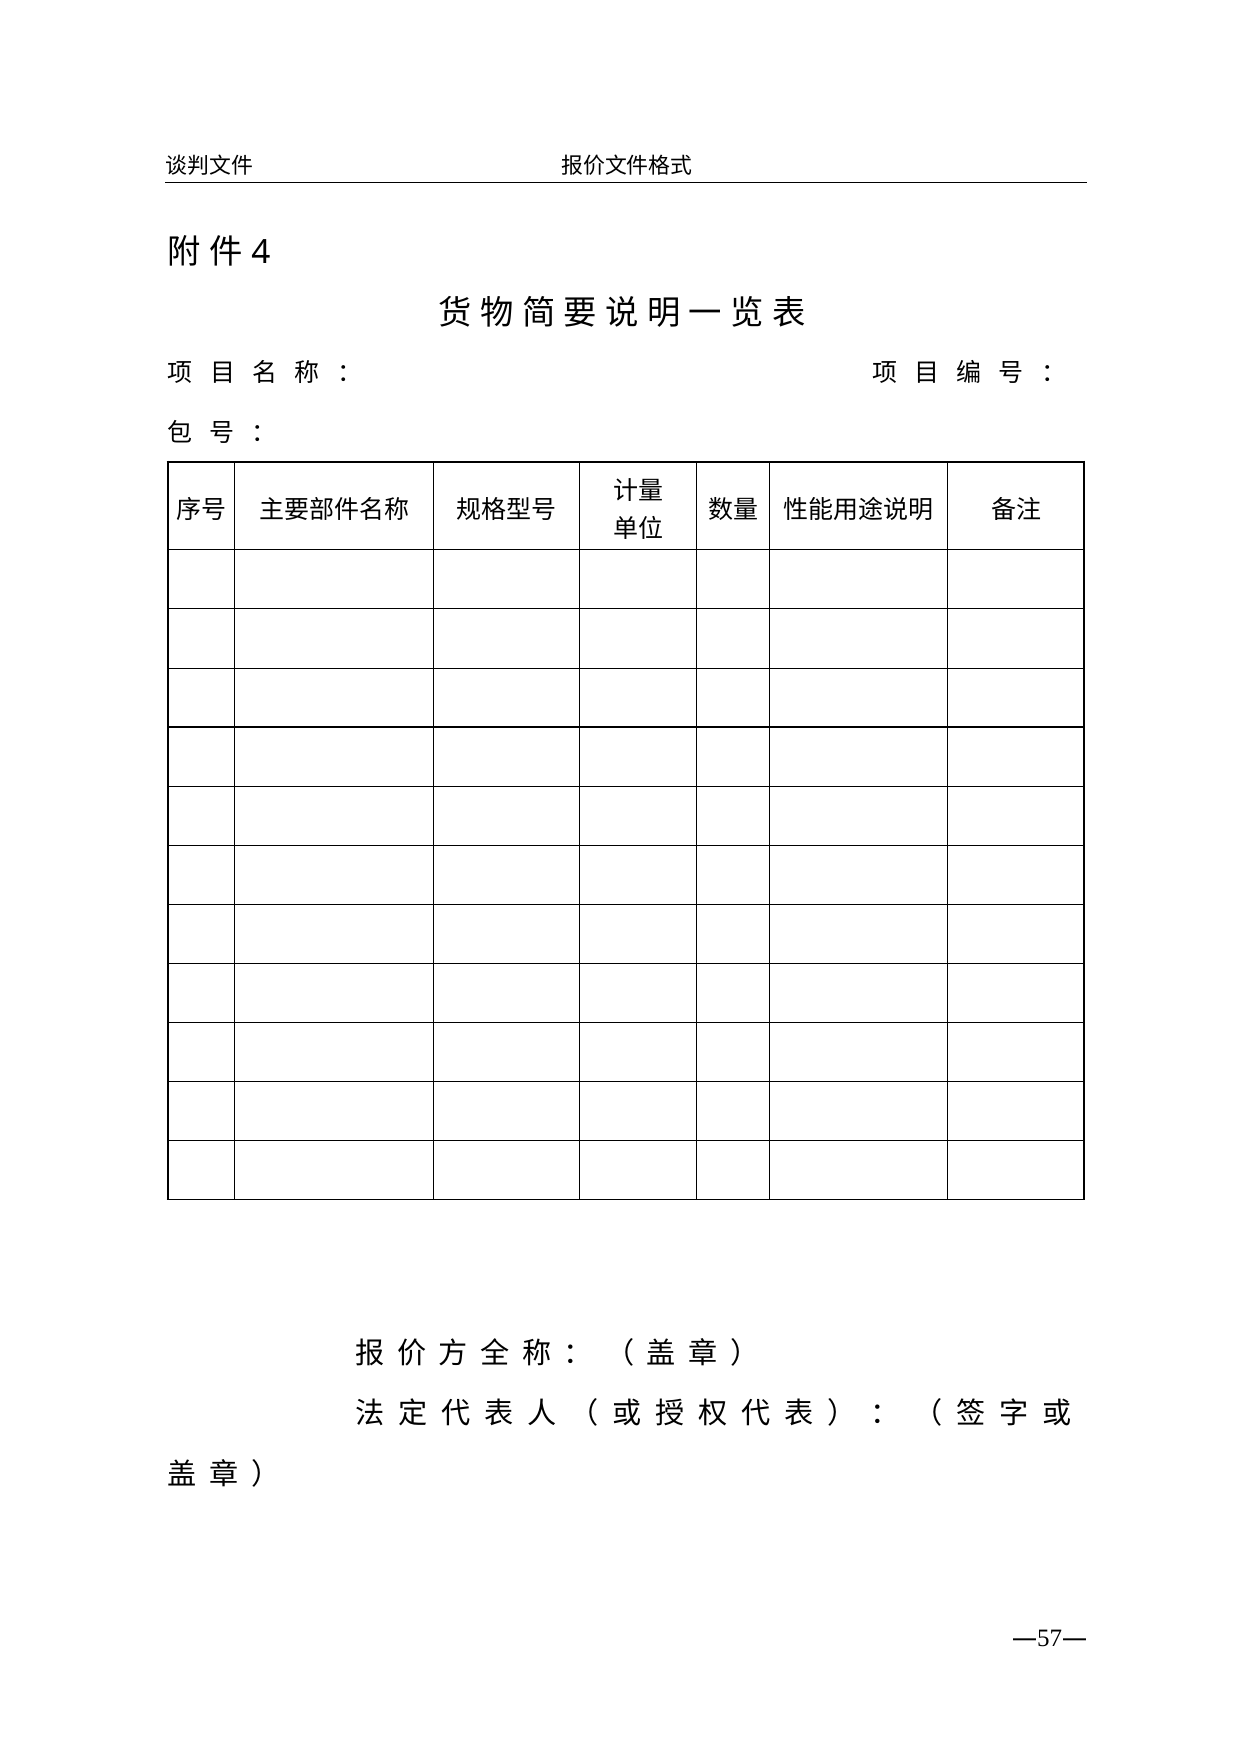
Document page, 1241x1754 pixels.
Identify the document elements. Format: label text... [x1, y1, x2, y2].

text 项目名称： 项目编号： 包号： [168, 340, 1084, 461]
table_cell [434, 787, 579, 844]
table_cell [580, 905, 696, 963]
table_cell [580, 550, 696, 608]
table_header 主要部件名称 [235, 463, 433, 549]
table_cell [169, 1082, 234, 1140]
table_cell [434, 1023, 579, 1081]
table_cell [697, 964, 769, 1022]
table_cell [948, 1141, 1083, 1199]
table_cell [169, 550, 234, 608]
table_cell [434, 1141, 579, 1199]
table_cell [580, 964, 696, 1022]
table_cell [770, 728, 947, 786]
table_cell [169, 728, 234, 786]
table_cell [580, 1082, 696, 1140]
table_cell [235, 964, 433, 1022]
table_cell [235, 1023, 433, 1081]
table_cell [235, 787, 433, 844]
table_cell [580, 728, 696, 786]
table_cell [770, 905, 947, 963]
table_cell [697, 1141, 769, 1199]
table_cell [948, 905, 1083, 963]
table_cell [770, 787, 947, 844]
table_cell [697, 728, 769, 786]
table_cell [434, 669, 579, 726]
table_cell [697, 787, 769, 844]
table_cell [235, 669, 433, 726]
table_cell [169, 787, 234, 844]
table_cell [770, 669, 947, 726]
table_cell [580, 1141, 696, 1199]
table_cell [434, 964, 579, 1022]
table_cell [169, 609, 234, 667]
table_cell [770, 846, 947, 904]
table_cell [770, 1082, 947, 1140]
table_cell [169, 964, 234, 1022]
table_cell [697, 1023, 769, 1081]
table_cell [580, 669, 696, 726]
text 附件4 [168, 219, 1084, 280]
table_header 序号 [169, 463, 234, 549]
table_cell [434, 728, 579, 786]
table_cell [580, 846, 696, 904]
text 货物简要说明一览表 [168, 280, 1084, 340]
table_cell [948, 669, 1083, 726]
table_cell [580, 609, 696, 667]
table_cell [434, 1082, 579, 1140]
table_cell [948, 609, 1083, 667]
text 法定代表人（或授权代表）：（签字或盖章） [168, 1381, 1084, 1502]
table_cell [770, 964, 947, 1022]
table_cell [235, 550, 433, 608]
table_header 性能用途说明 [770, 463, 947, 549]
table_header 备注 [948, 463, 1083, 549]
table_cell [697, 846, 769, 904]
table_cell [434, 550, 579, 608]
table_cell [434, 905, 579, 963]
table_cell [697, 1082, 769, 1140]
table_cell [169, 1023, 234, 1081]
table_cell [434, 846, 579, 904]
table_cell [948, 787, 1083, 844]
table_header 计量 单位 [580, 463, 696, 549]
table_cell [948, 1023, 1083, 1081]
table_cell [434, 609, 579, 667]
table_cell [770, 609, 947, 667]
table_cell [235, 609, 433, 667]
table_cell [235, 846, 433, 904]
table_cell [770, 1023, 947, 1081]
table_cell [235, 905, 433, 963]
text 报价方全称：（盖章） [168, 1321, 1084, 1381]
table_cell [169, 846, 234, 904]
table_cell [697, 905, 769, 963]
table_cell [169, 669, 234, 726]
table_cell [948, 964, 1083, 1022]
table_cell [169, 1141, 234, 1199]
table_cell [948, 550, 1083, 608]
table_cell [697, 669, 769, 726]
table_cell [770, 550, 947, 608]
table_cell [697, 609, 769, 667]
table_cell [580, 1023, 696, 1081]
table_cell [235, 1141, 433, 1199]
table_header 数量 [697, 463, 769, 549]
table_cell [948, 728, 1083, 786]
table_header 规格型号 [434, 463, 579, 549]
table_cell [697, 550, 769, 608]
table_cell [948, 846, 1083, 904]
table_cell [169, 905, 234, 963]
table_cell [948, 1082, 1083, 1140]
table_cell [770, 1141, 947, 1199]
table_cell [235, 1082, 433, 1140]
table_cell [580, 787, 696, 844]
table_cell [235, 728, 433, 786]
